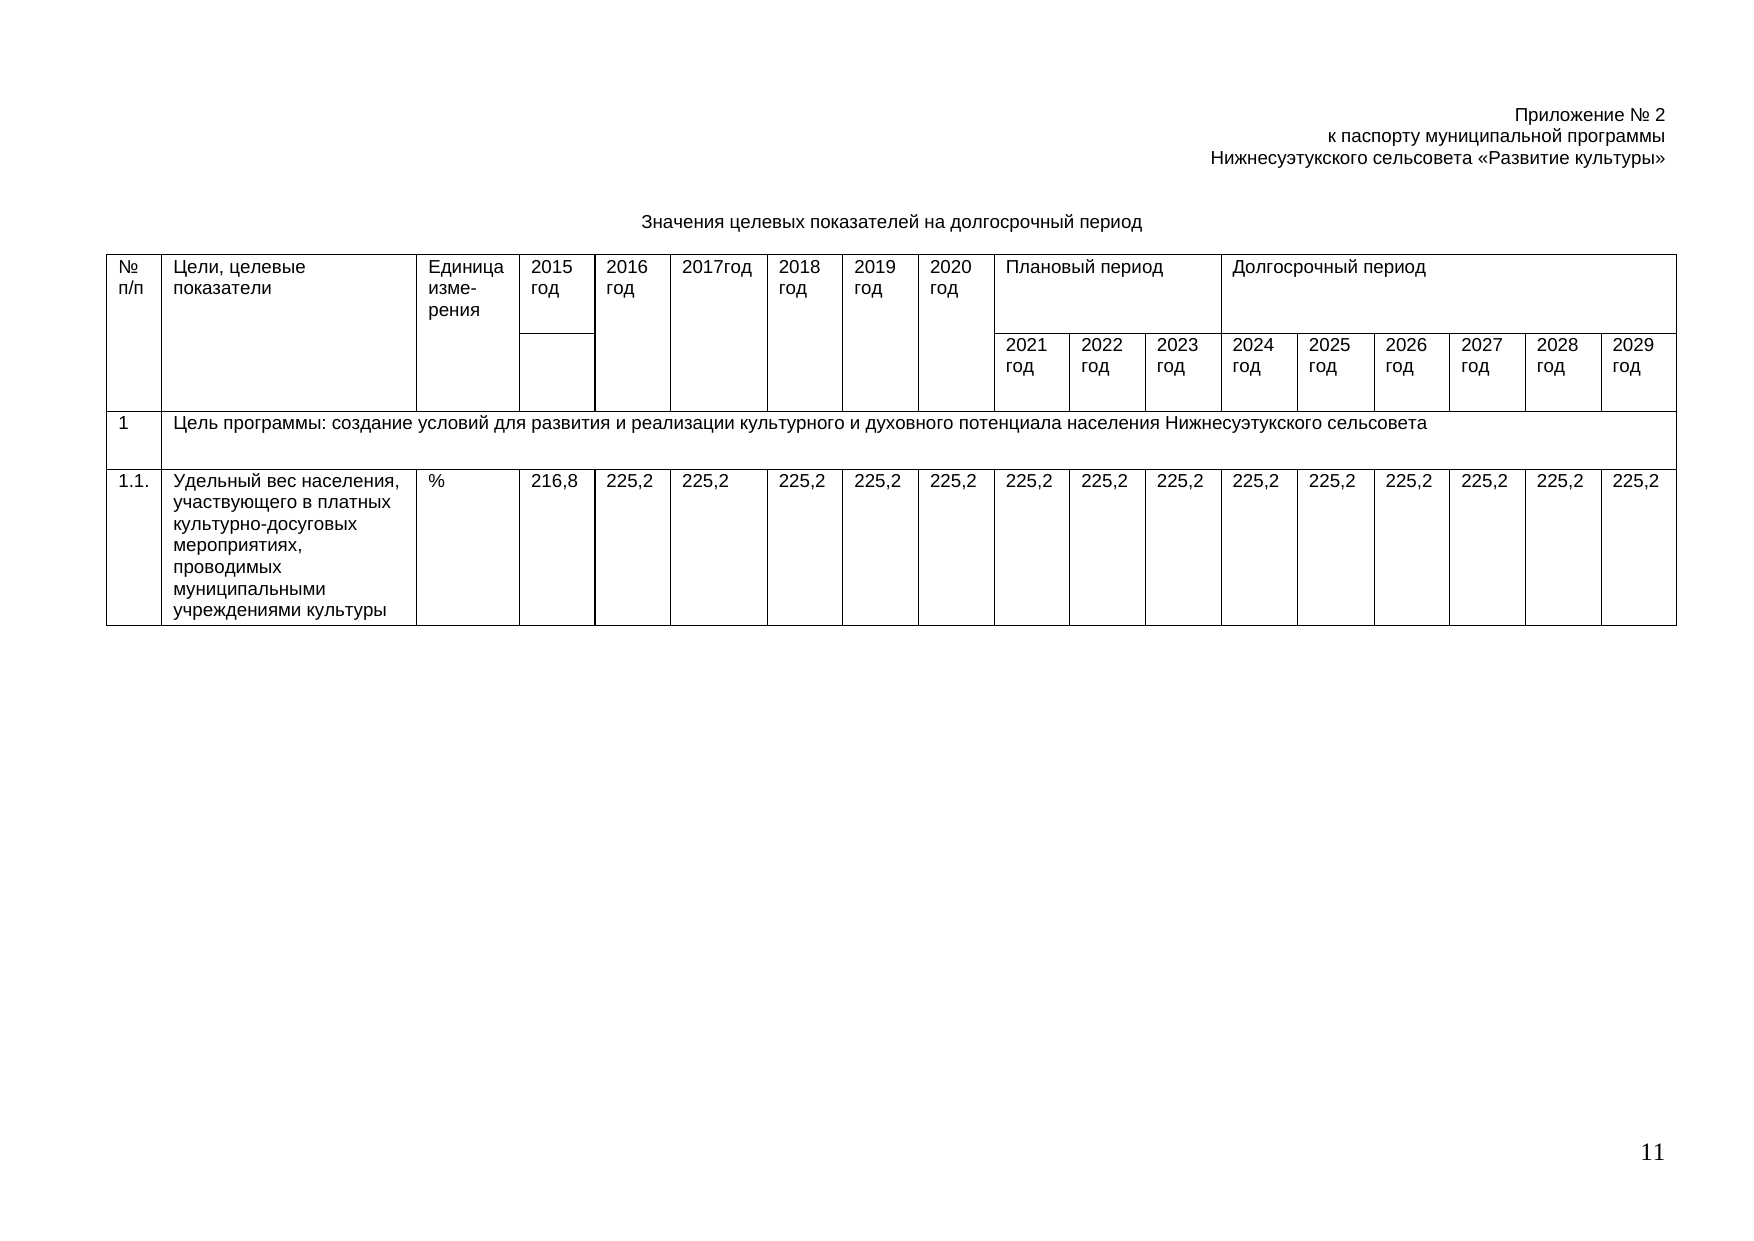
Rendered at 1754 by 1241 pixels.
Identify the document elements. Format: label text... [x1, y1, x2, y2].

table_header 2020 год [919, 255, 994, 411]
table_cell Удельный вес населения, участвующего в платных культурно-досуговых мероприятиях, проводимых муниципальными учреждениями культуры [162, 470, 416, 625]
table_cell 2027 год [1450, 334, 1525, 411]
table_cell 225,2 [1070, 470, 1145, 625]
table_cell 216,8 [520, 470, 594, 625]
table_cell 225,2 [995, 470, 1069, 625]
table_cell 2028 год [1526, 334, 1601, 411]
table_header 2018 год [768, 255, 842, 411]
table_header Цели, целевые показатели [162, 255, 416, 411]
table_cell 225,2 [768, 470, 842, 625]
table_cell 225,2 [1450, 470, 1525, 625]
table_cell 1.1. [107, 470, 161, 625]
table_cell 225,2 [843, 470, 918, 625]
table_header Единица изме-рения [417, 255, 519, 411]
table_header 2019 год [843, 255, 918, 411]
table_cell 225,2 [1375, 470, 1449, 625]
table_cell 2029 год [1602, 334, 1676, 411]
table_cell 225,2 [1222, 470, 1297, 625]
table_cell 2021 год [995, 334, 1069, 411]
table_cell 225,2 [1526, 470, 1601, 625]
table_cell 2022 год [1070, 334, 1145, 411]
table_header 2016 год [596, 255, 670, 411]
table_cell 225,2 [1298, 470, 1374, 625]
table_cell 225,2 [1602, 470, 1676, 625]
table_cell 225,2 [919, 470, 994, 625]
table_cell 225,2 [671, 470, 767, 625]
text Приложение № 2 к паспорту муниципальной программы [118, 103, 1665, 147]
table_header 2015 год [520, 255, 594, 332]
table_cell [520, 334, 594, 411]
table_cell Цель программы: создание условий для развития и реализации культурного и духовного потенциала населения Нижнесуэтукского сельсовета [162, 412, 1676, 468]
text Нижнесуэтукского сельсовета «Развитие культуры» [118, 147, 1665, 168]
table_header Плановый период [995, 255, 1221, 332]
table_cell 225,2 [1146, 470, 1221, 625]
table_cell 225,2 [596, 470, 670, 625]
table_cell 2024 год [1222, 334, 1297, 411]
table_cell 1 [107, 412, 161, 468]
table_header 2017год [671, 255, 767, 411]
table_header Долгосрочный период [1222, 255, 1676, 332]
table_cell 2023 год [1146, 334, 1221, 411]
table_cell 2025 год [1298, 334, 1374, 411]
text Значения целевых показателей на долгосрочный период [118, 211, 1665, 233]
table_cell % [417, 470, 519, 625]
table_header № п/п [107, 255, 161, 411]
table_cell 2026 год [1375, 334, 1449, 411]
